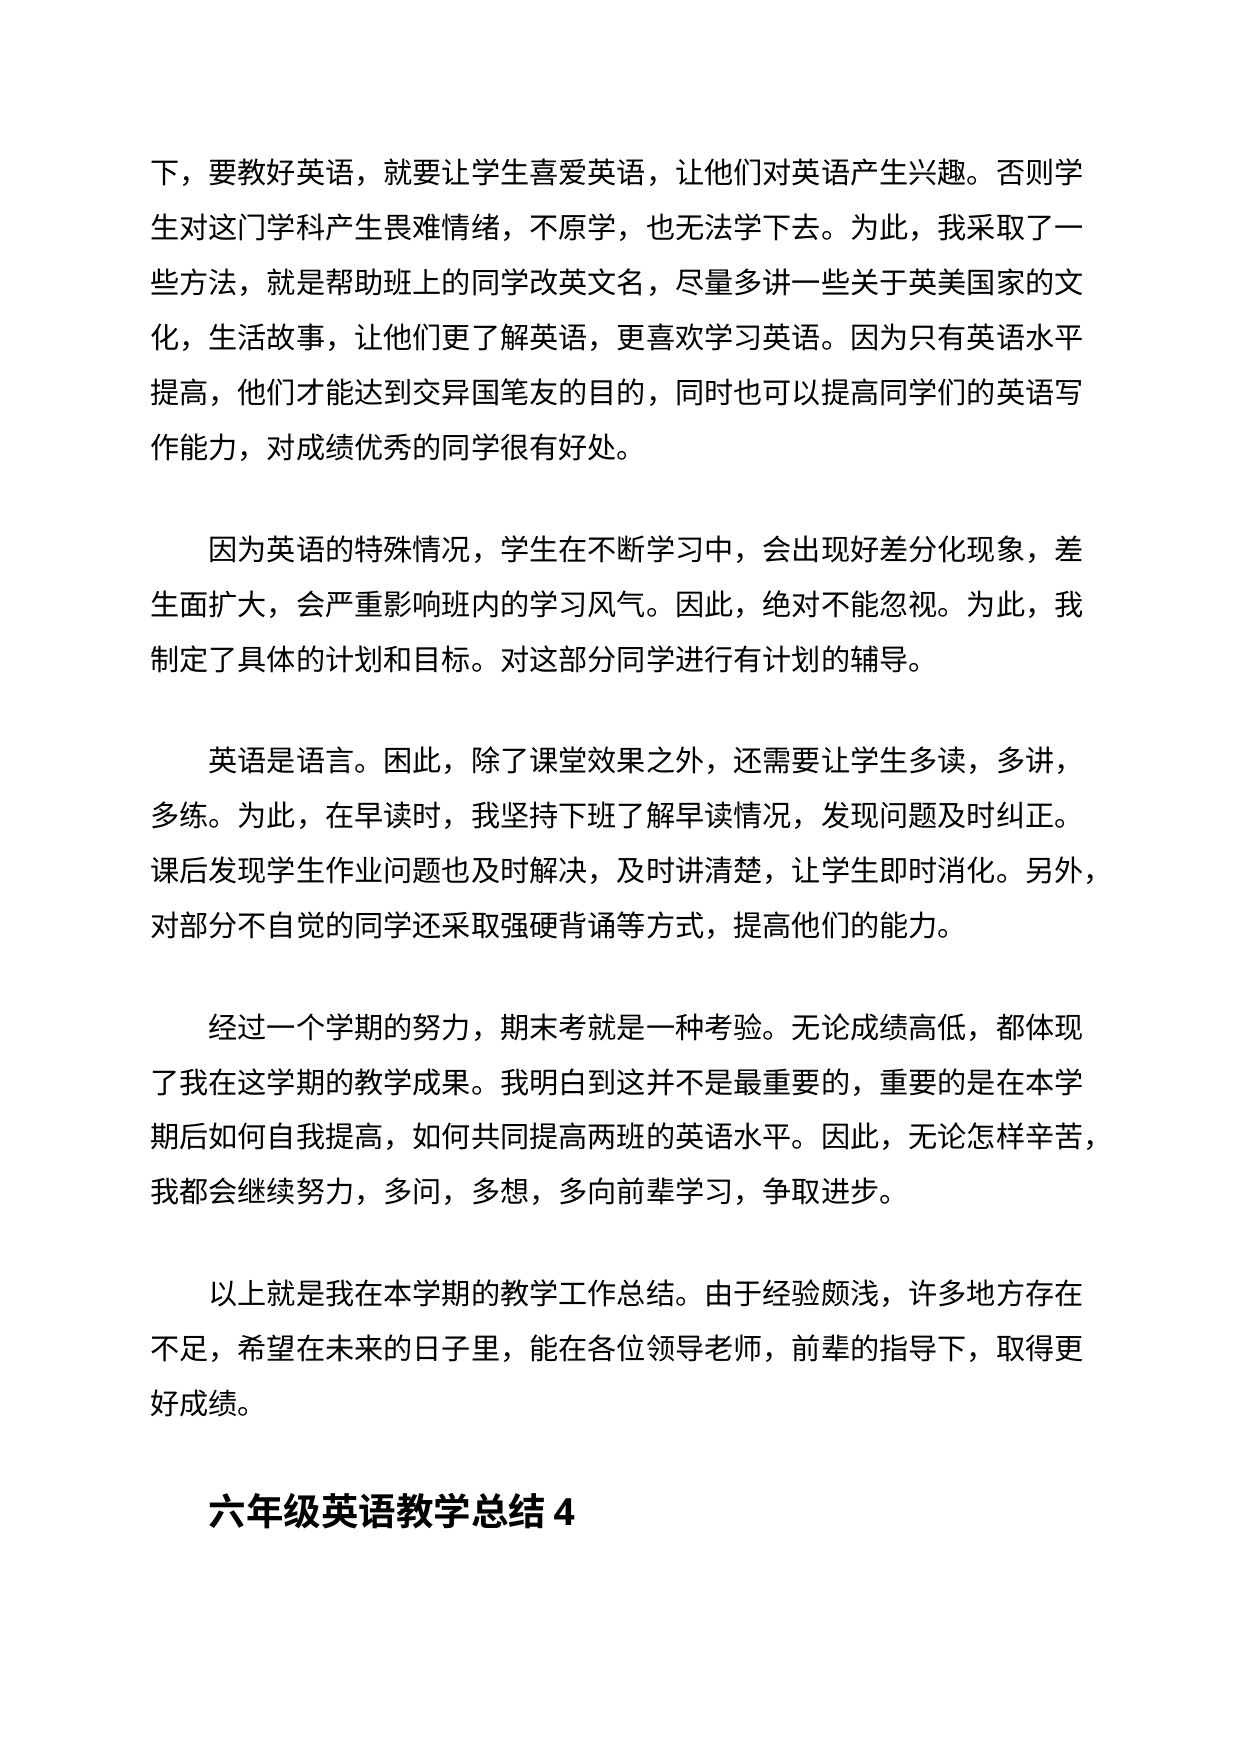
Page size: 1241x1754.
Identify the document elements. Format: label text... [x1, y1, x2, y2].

text 英语是语言。困此，除了课堂效果之外，还需要让学生多读，多讲，多练。为此，在早读时，我坚持下班了解早读情况，发现问题及时纠正。课后发现学生作业问题也及时解决，及时讲清楚，让学生即时消化。另外，对部分不自觉的同学还采取强硬背诵等方式，提高他们的能力。 [150, 738, 1090, 945]
text 经过一个学期的努力，期末考就是一种考验。无论成绩高低，都体现了我在这学期的教学成果。我明白到这并不是最重要的，重要的是在本学期后如何自我提高，如何共同提高两班的英语水平。因此，无论怎样辛苦，我都会继续努力，多问，多想，多向前辈学习，争取进步。 [150, 1004, 1090, 1211]
text 以上就是我在本学期的教学工作总结。由于经验颇浅，许多地方存在不足，希望在未来的日子里，能在各位领导老师，前辈的指导下，取得更好成绩。 [150, 1271, 1090, 1423]
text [150, 150, 1090, 467]
text 六年级英语教学总结4 [150, 1482, 1090, 1537]
text 因为英语的特殊情况，学生在不断学习中，会出现好差分化现象，差生面扩大，会严重影响班内的学习风气。因此，绝对不能忽视。为此，我制定了具体的计划和目标。对这部分同学进行有计划的辅导。 [150, 526, 1090, 678]
